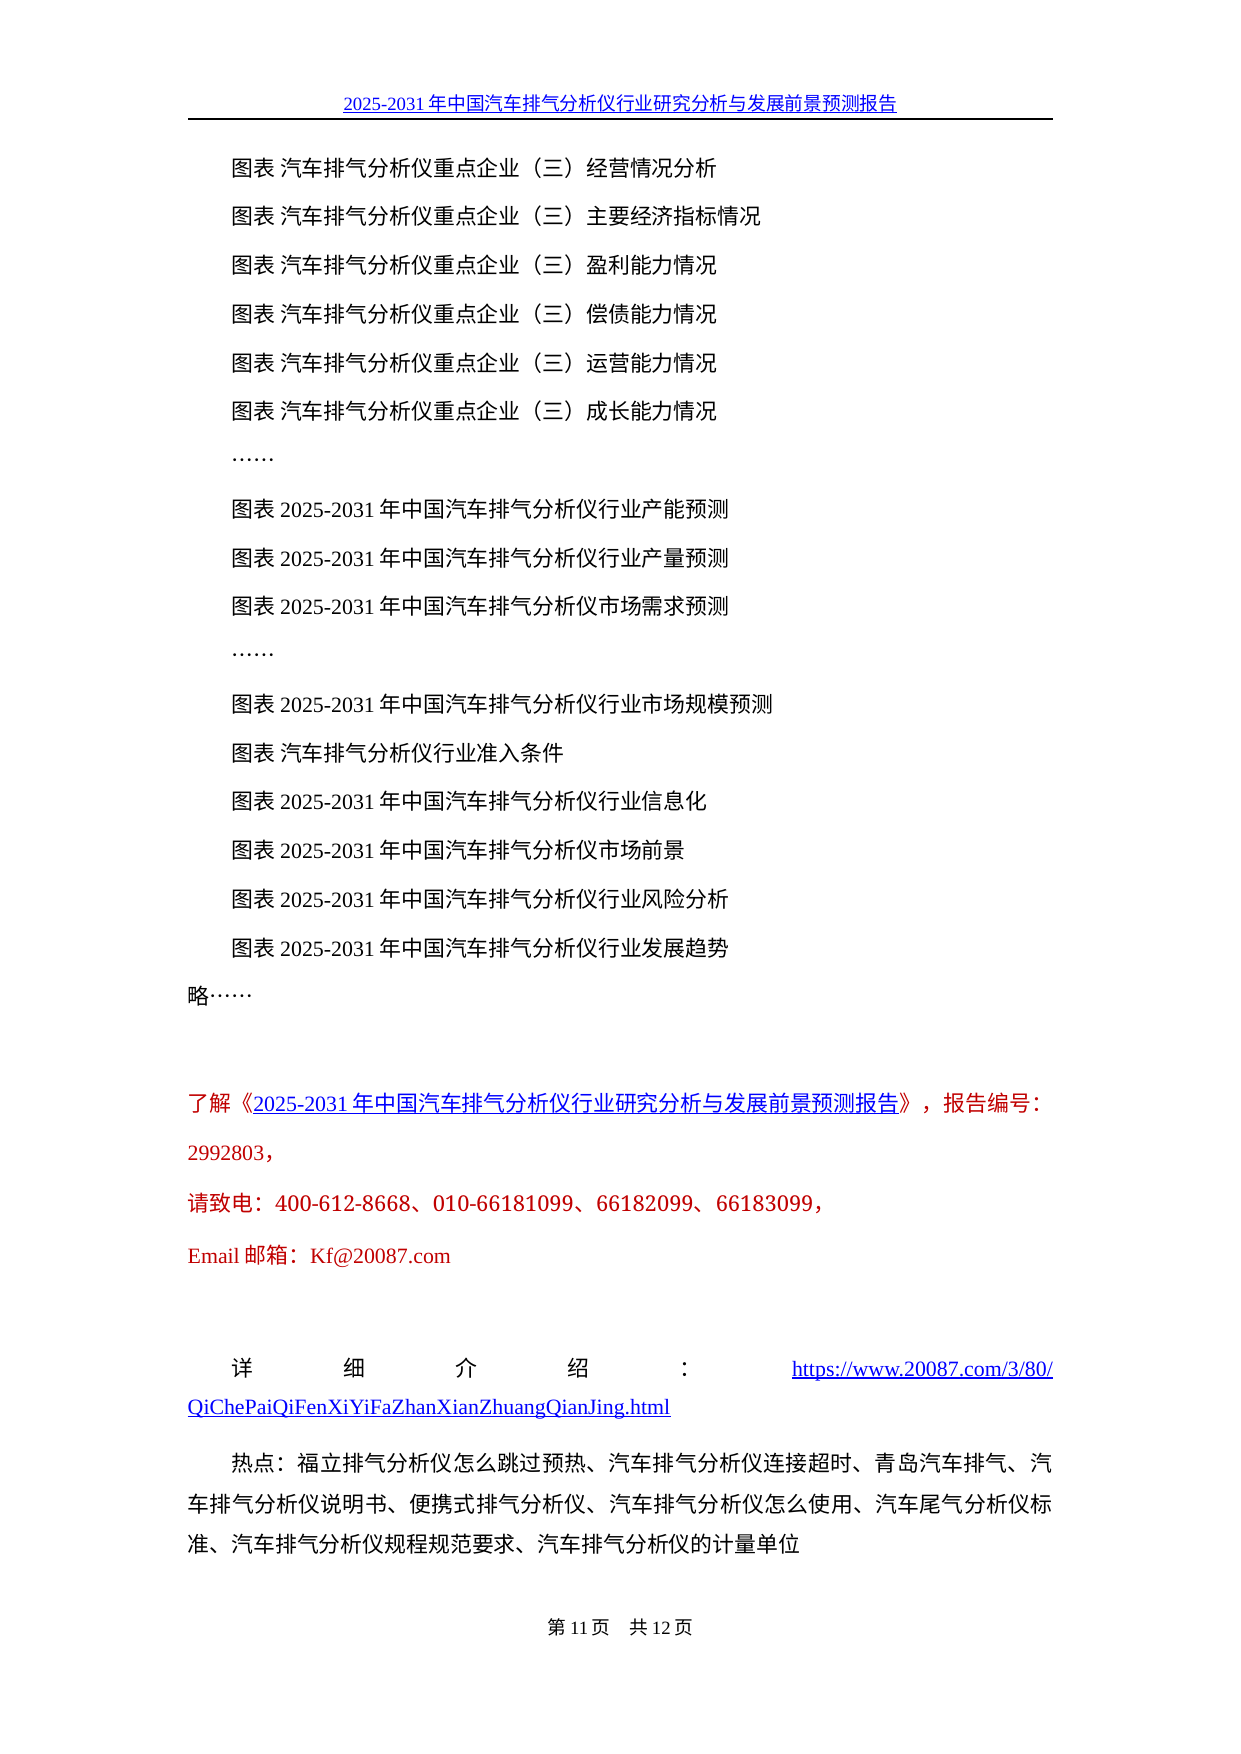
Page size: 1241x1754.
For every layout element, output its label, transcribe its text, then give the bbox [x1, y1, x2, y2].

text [187, 150, 1053, 1011]
text 了解《2025-2031年中国汽车排气分析仪行业研究分析与发展前景预测报告》，报告编号：2992803， [187, 1085, 1053, 1167]
text Email邮箱：Kf@20087.com [187, 1237, 1053, 1270]
text 详细介绍：https://www.20087.com/3/80/QiChePaiQiFenXiYiFaZhanXianZhuangQianJing.html [187, 1350, 1053, 1423]
text 请致电：400-612-8668、010-66181099、66182099、66183099， [187, 1186, 1053, 1218]
text 热点：福立排气分析仪怎么跳过预热、汽车排气分析仪连接超时、青岛汽车排气、汽车排气分析仪说明书、便携式排气分析仪、汽车排气分析仪怎么使用、汽车尾气分析仪标准、汽车排气分析仪规程规范要求、汽车排气分析仪的计量单位 [187, 1446, 1053, 1559]
